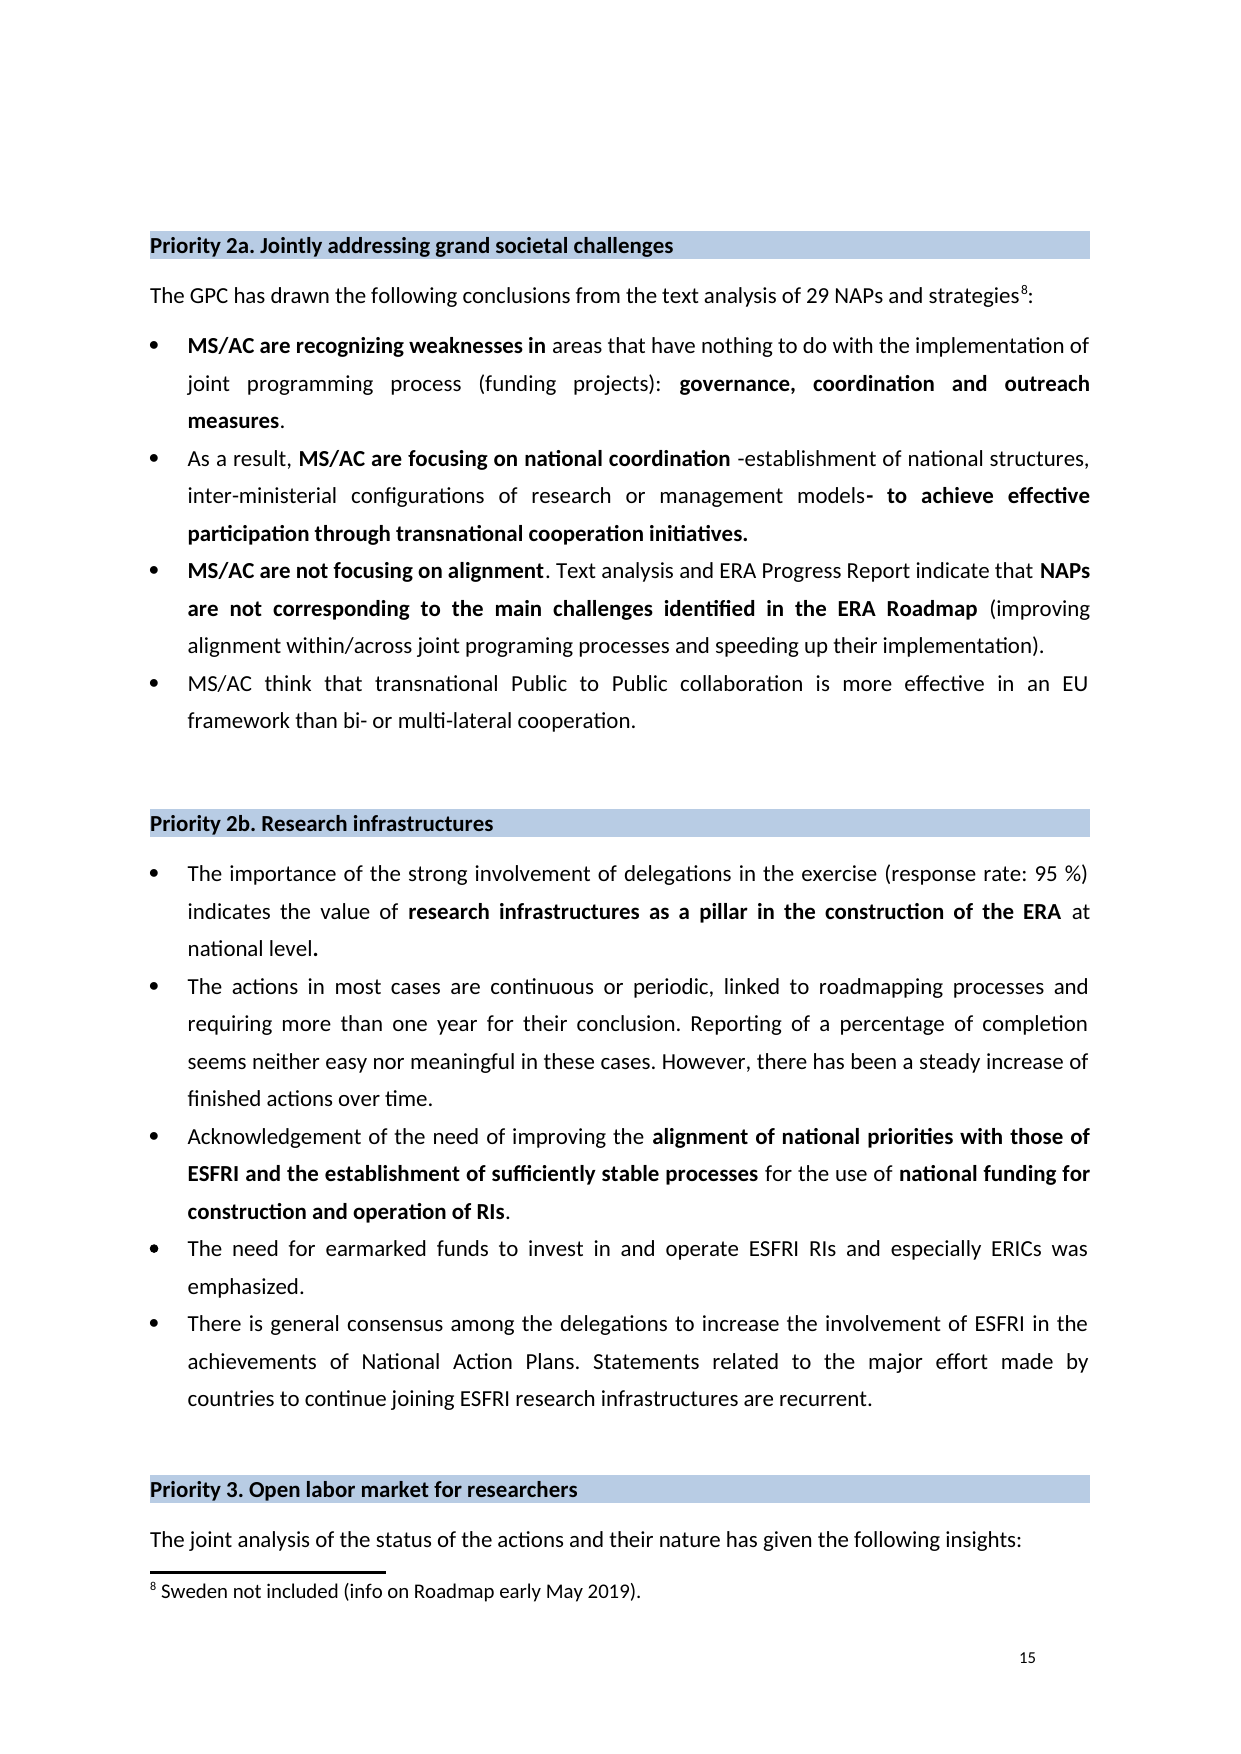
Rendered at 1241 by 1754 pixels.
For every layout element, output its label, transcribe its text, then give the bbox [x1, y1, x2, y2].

text The joint analysis of the status of the actions and their nature has given the following insights: [150, 1515, 1090, 1553]
list There is general consensus among the delegations to increase the involvement of ESFRI in the achievements of National Action Plans. Statements related to the major effort made by countries to continue joining ESFRI research infrastructures are recurrent. [150, 1300, 1090, 1412]
list As a result, MS/AC are focusing on national coordination -establishment of national structures, inter-ministerial configurations of research or management models- to achieve effective participation through transnational cooperation initiatives. [150, 434, 1090, 547]
list The importance of the strong involvement of delegations in the exercise (response rate: 95 %) indicates the value of research infrastructures as a pillar in the construction of the ERA at national level. [150, 850, 1090, 962]
list The need for earmarked funds to invest in and operate ESFRI RIs and especially ERICs was emphasized. [150, 1225, 1090, 1300]
text Priority 2b. Research infrastructures [150, 809, 1090, 837]
text Priority 3. Open labor market for researchers [150, 1475, 1090, 1503]
list Acknowledgement of the need of improving the alignment of national priorities with those of ESFRI and the establishment of sufficiently stable processes for the use of national funding for construction and operation of RIs. [150, 1112, 1090, 1225]
list MS/AC are not focusing on alignment. Text analysis and ERA Progress Report indicate that NAPs are not corresponding to the main challenges identified in the ERA Roadmap (improving alignment within/across joint programing processes and speeding up their implementation). [150, 547, 1090, 659]
list MS/AC think that transnational Public to Public collaboration is more effective in an EU framework than bi- or multi-lateral cooperation. [150, 659, 1090, 734]
text The GPC has drawn the following conclusions from the text analysis of 29 NAPs and strategies: [150, 272, 1090, 309]
text Priority 2a. Jointly addressing grand societal challenges [150, 231, 1090, 259]
list The actions in most cases are continuous or periodic, linked to roadmapping processes and requiring more than one year for their conclusion. Reporting of a percentage of completion seems neither easy nor meaningful in these cases. However, there has been a steady increase of finished actions over time. [150, 962, 1090, 1112]
list MS/AC are recognizing weaknesses in areas that have nothing to do with the implementation of joint programming process (funding projects): governance, coordination and outreach measures. [150, 322, 1090, 434]
